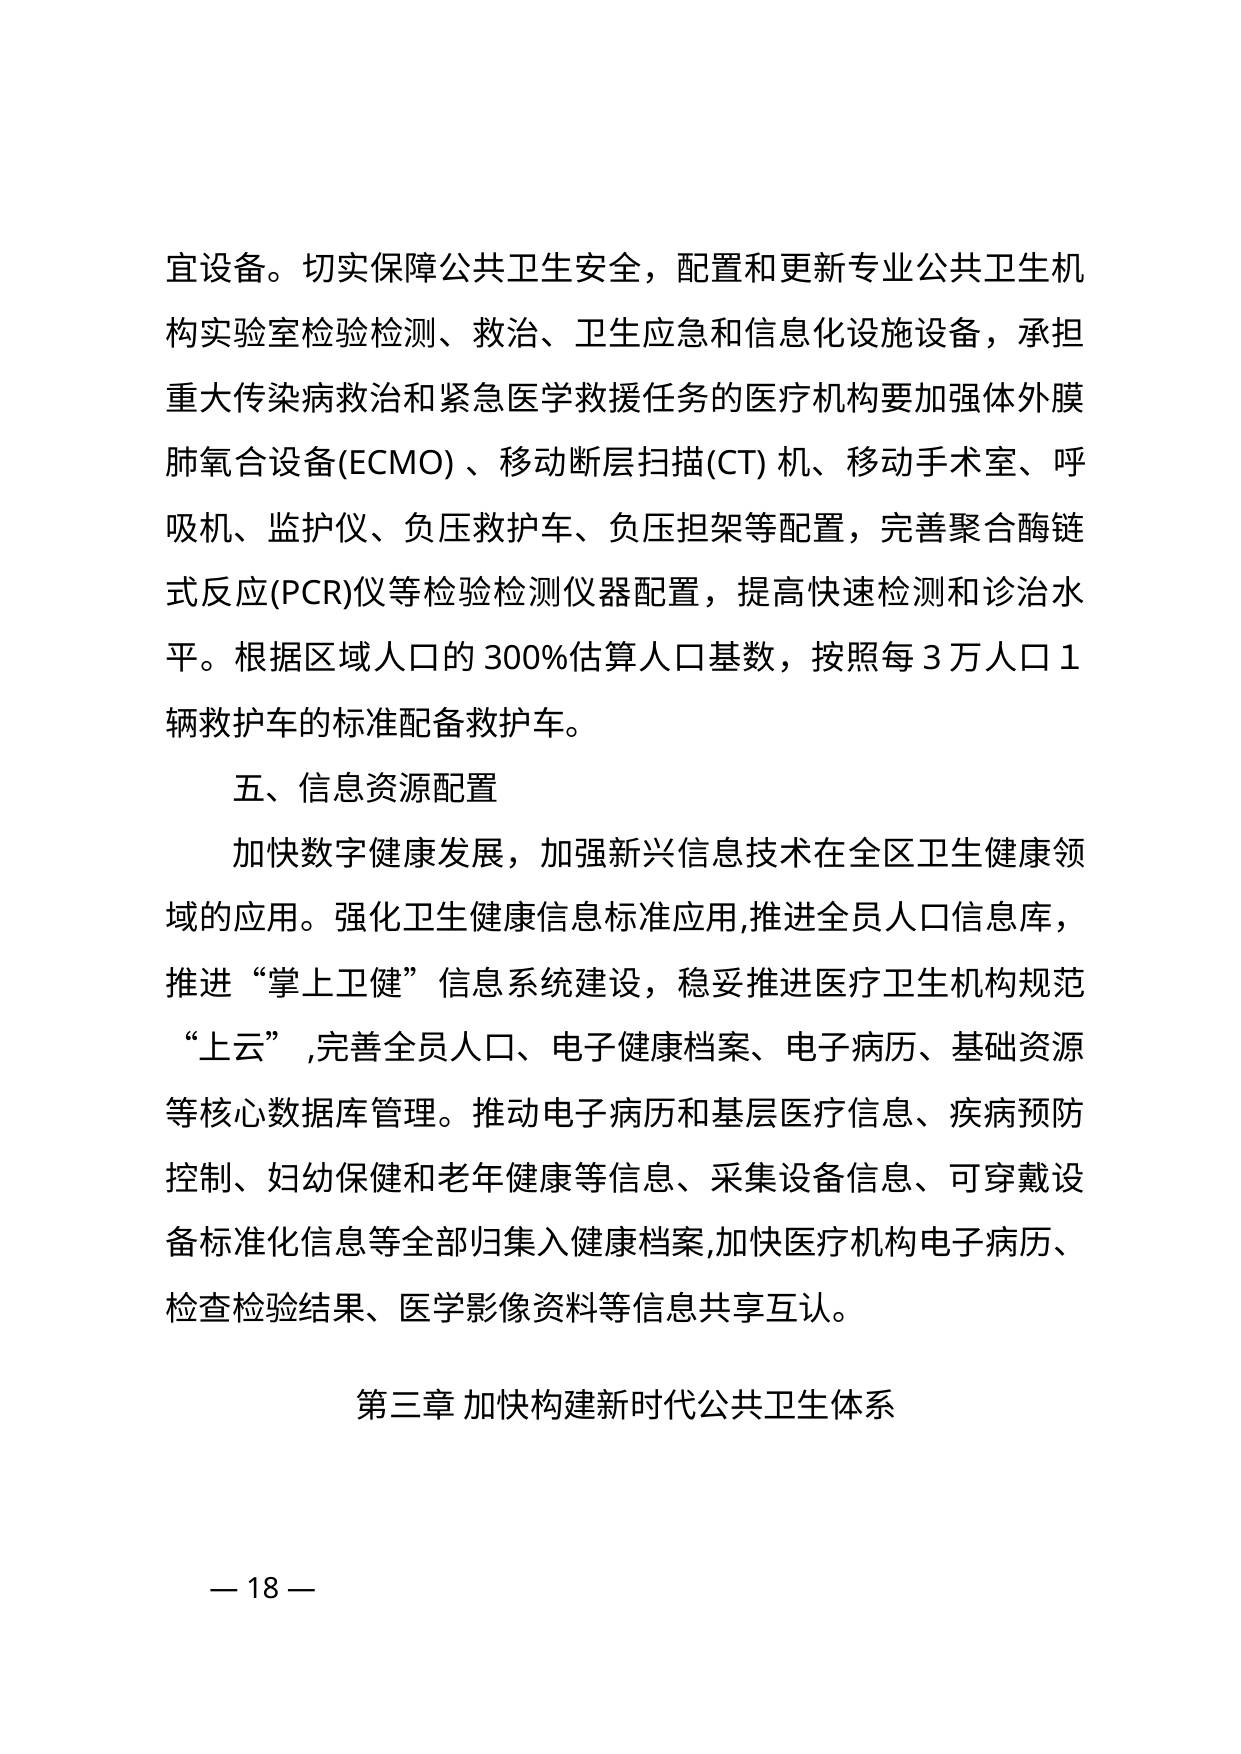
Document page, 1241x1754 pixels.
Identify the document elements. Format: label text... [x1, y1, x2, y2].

list 第三章 加快构建新时代公共卫生体系 [165, 1370, 1087, 1435]
text 加快数字健康发展，加强新兴信息技术在全区卫生健康领域的应用。强化卫生健康信息标准应用,推进全员人口信息库，推进“掌上卫健”信息系统建设，稳妥推进医疗卫生机构规范“上云” ,完善全员人口、电子健康档案、电子病历、基础资源等核心数据库管理。推动电子病历和基层医疗信息、疾病预防控制、妇幼保健和老年健康等信息、采集设备信息、可穿戴设备标准化信息等全部归集入健康档案,加快医疗机构电子病历、检查检验结果、医学影像资料等信息共享互认。 [165, 818, 1087, 1338]
text 五、信息资源配置 [165, 753, 1087, 818]
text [165, 233, 1087, 753]
